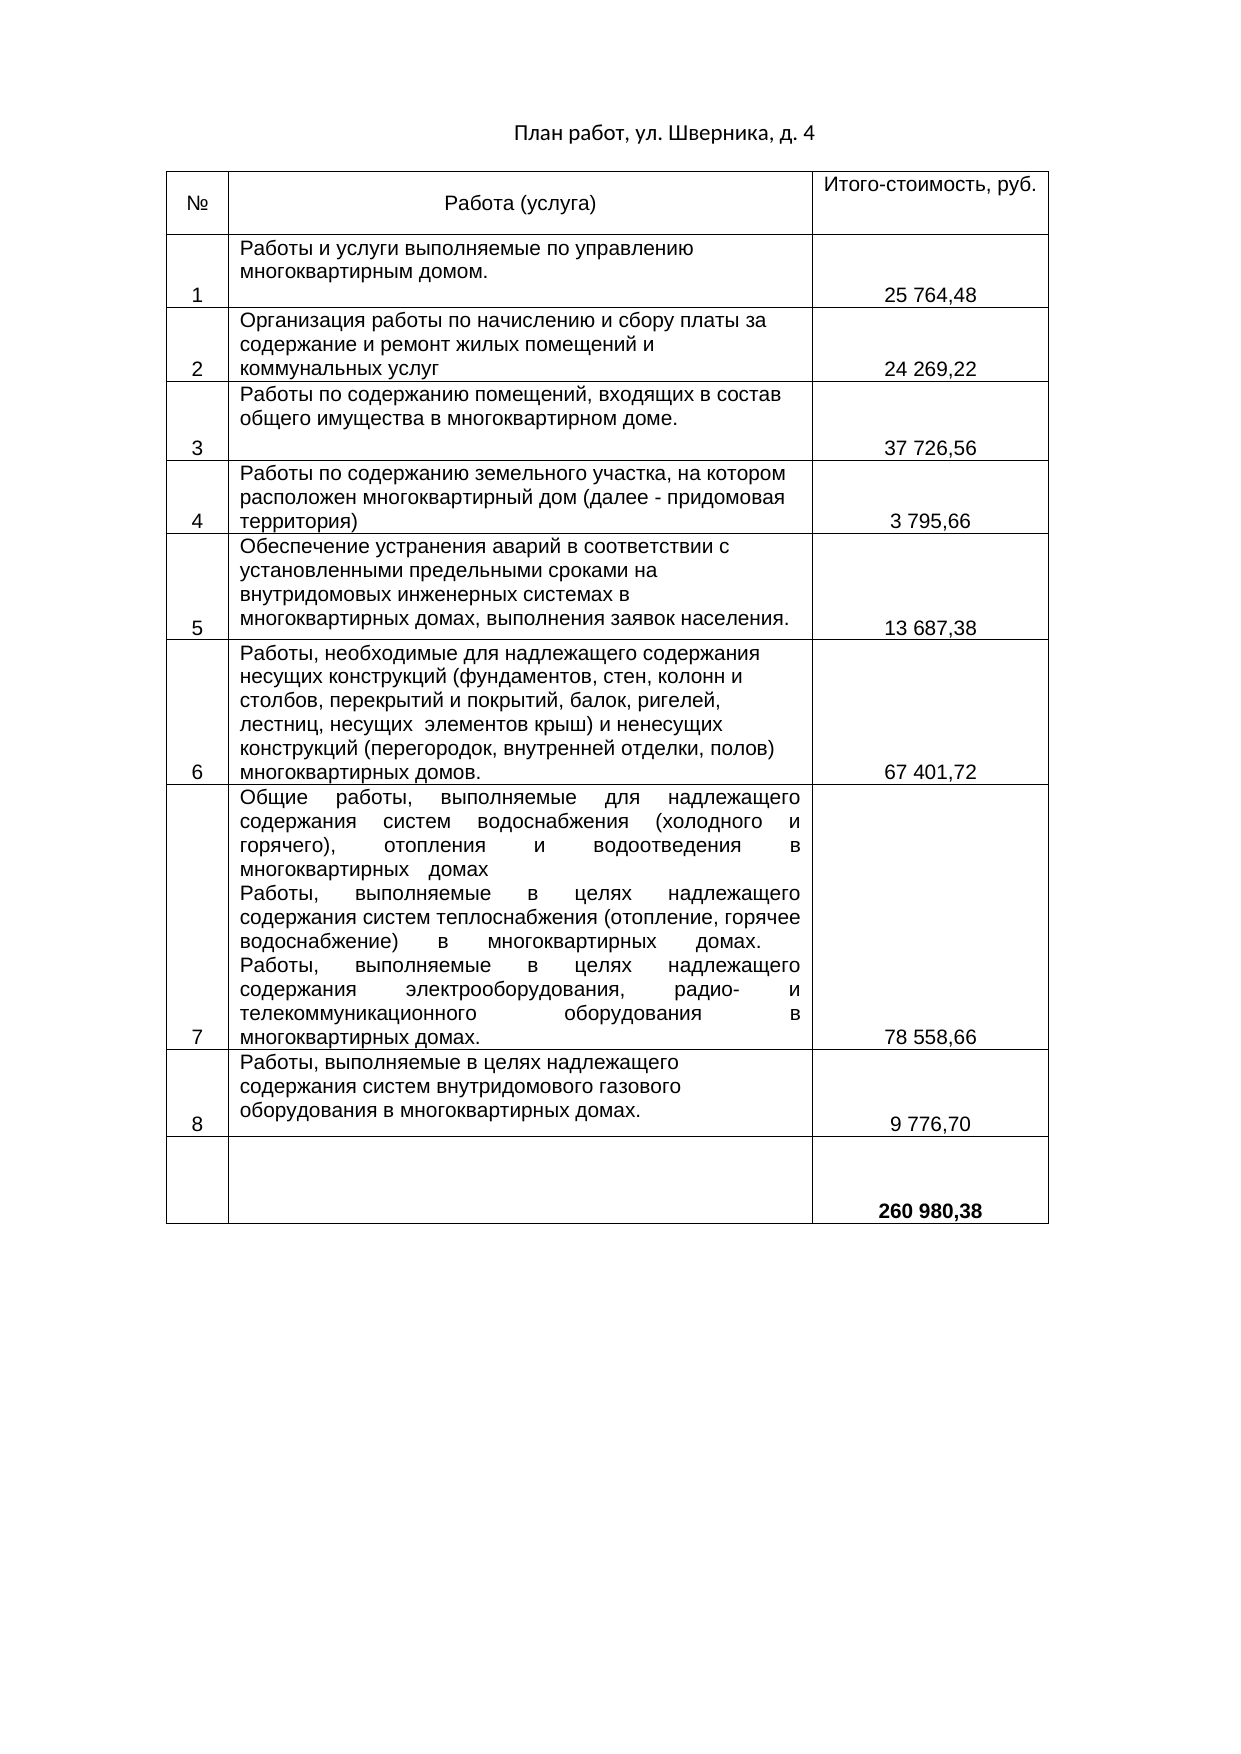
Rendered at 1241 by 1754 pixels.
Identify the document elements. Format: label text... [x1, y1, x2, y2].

table_cell [167, 1137, 228, 1223]
table_cell Обеспечение устранения аварий в соответствии с установленными предельными сроками на внутридомовых инженерных системах в многоквартирных домах, выполнения заявок населения. [229, 534, 812, 639]
table_cell 37 726,56 [813, 382, 1048, 460]
table_cell 8 [167, 1050, 228, 1136]
table_cell 13 687,38 [813, 534, 1048, 639]
table_cell Общие работы, выполняемые для надлежащего содержания систем водоснабжения (холодного и горячего), отопления и водоотведения в многоквартирных домах Работы, выполняемые в целях надлежащего содержания систем теплоснабжения (отопление, горячее водоснабжение) в многоквартирных домах. Работы, выполняемые в целях надлежащего содержания электрооборудования, радио- и телекоммуникационного оборудования в многоквартирных домах. [229, 785, 812, 1049]
table_cell Работы и услуги выполняемые по управлению многоквартирным домом. [229, 235, 812, 307]
table_cell Работы, выполняемые в целях надлежащего содержания систем внутридомового газового оборудования в многоквартирных домах. [229, 1050, 812, 1136]
table_cell 6 [167, 640, 228, 784]
table_cell Работы по содержанию земельного участка, на котором расположен многоквартирный дом (далее - придомовая территория) [229, 461, 812, 533]
table_cell 67 401,72 [813, 640, 1048, 784]
table_cell 3 795,66 [813, 461, 1048, 533]
table_cell 7 [167, 785, 228, 1049]
table_cell 3 [167, 382, 228, 460]
table_cell 78 558,66 [813, 785, 1048, 1049]
table_cell [229, 1137, 812, 1223]
table_header № [167, 172, 228, 234]
table_cell 24 269,22 [813, 308, 1048, 381]
table_cell 260 980,38 [813, 1137, 1048, 1223]
table_cell Работы, необходимые для надлежащего содержания несущих конструкций (фундаментов, стен, колонн и столбов, перекрытий и покрытий, балок, ригелей, лестниц, несущих элементов крыш) и ненесущих конструкций (перегородок, внутренней отделки, полов) многоквартирных домов. [229, 640, 812, 784]
table_cell 1 [167, 235, 228, 307]
table_cell 4 [167, 461, 228, 533]
table_cell Организация работы по начислению и сбору платы за содержание и ремонт жилых помещений и коммунальных услуг [229, 308, 812, 381]
table_cell 2 [167, 308, 228, 381]
text План работ, ул. Шверника, д. 4 [177, 118, 1152, 146]
table_header Работа (услуга) [229, 172, 812, 234]
table_header Итого-стоимость, руб. [813, 172, 1048, 234]
table_cell 9 776,70 [813, 1050, 1048, 1136]
table_cell 5 [167, 534, 228, 639]
table_cell Работы по содержанию помещений, входящих в состав общего имущества в многоквартирном доме. [229, 382, 812, 460]
table_cell 25 764,48 [813, 235, 1048, 307]
